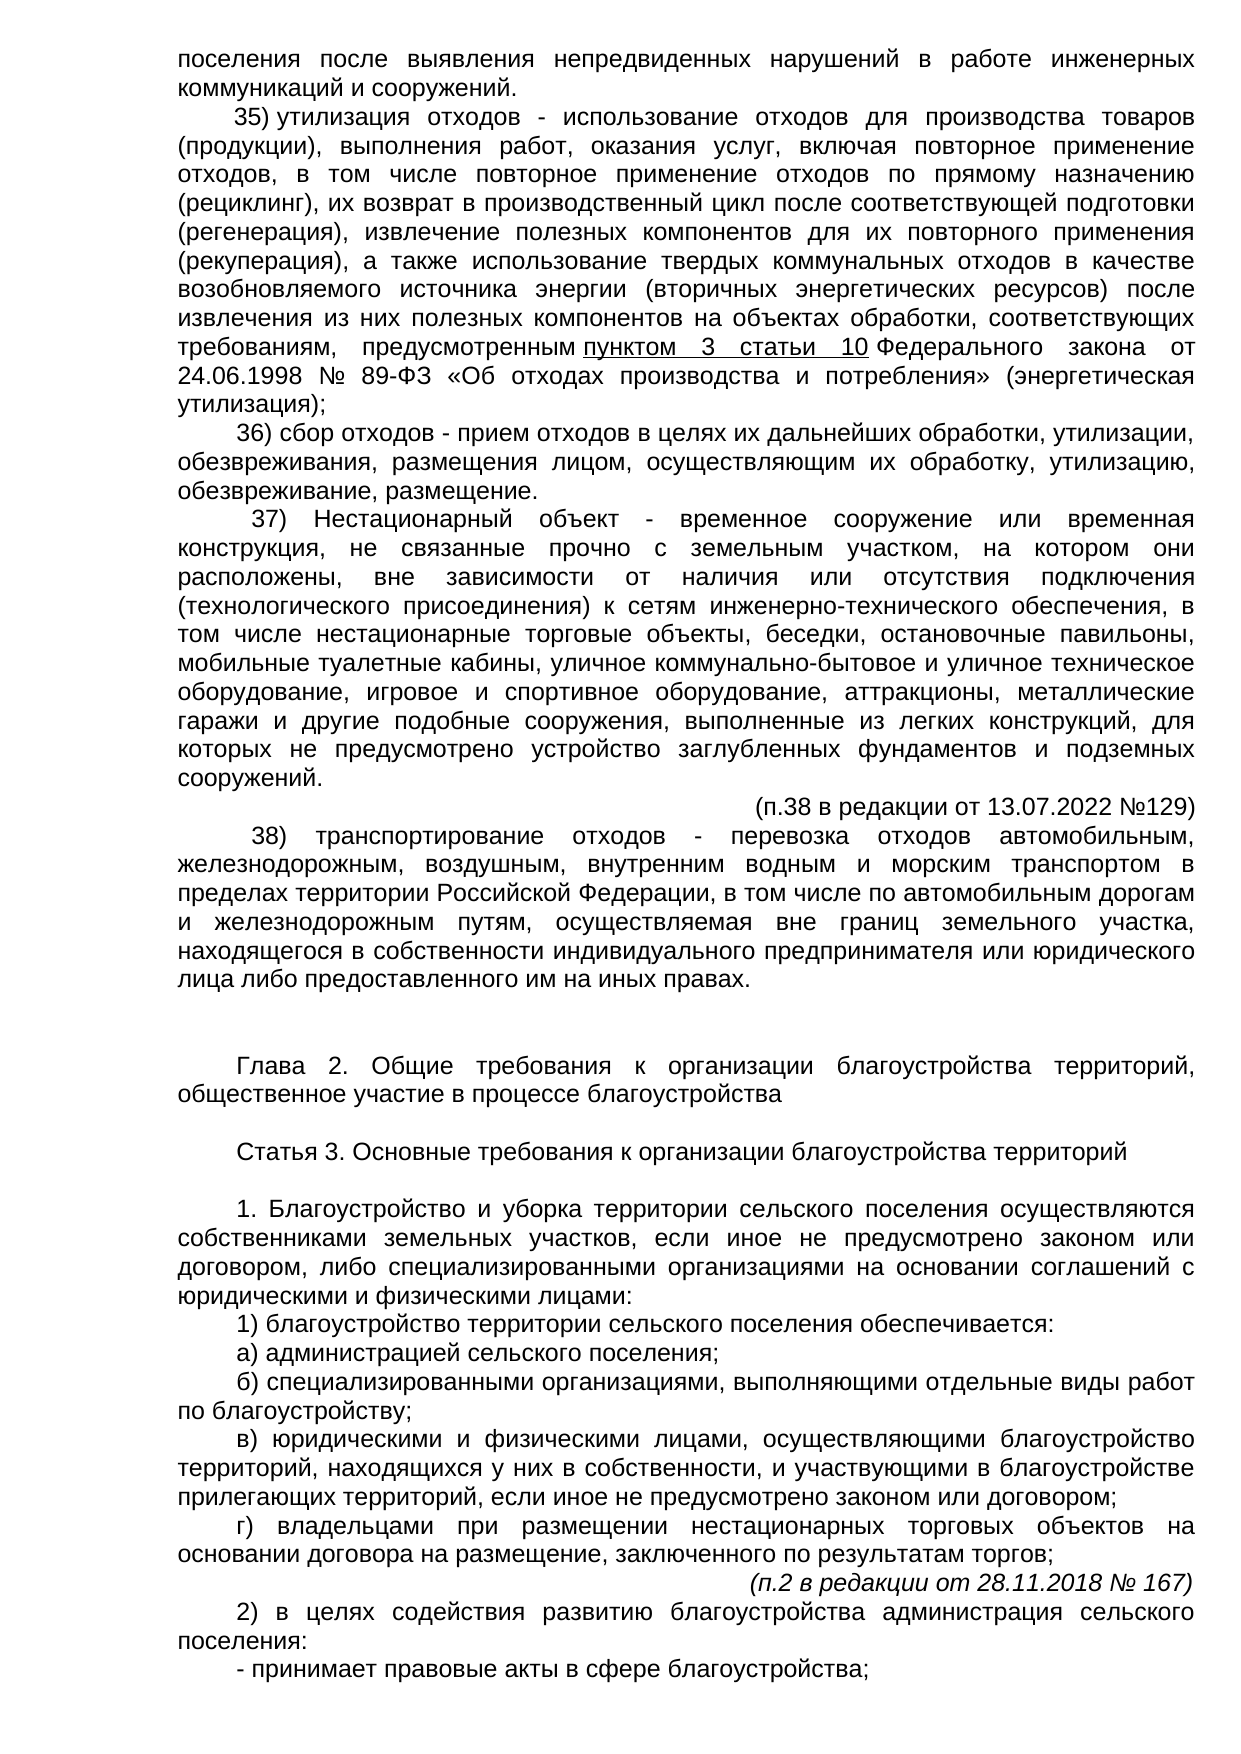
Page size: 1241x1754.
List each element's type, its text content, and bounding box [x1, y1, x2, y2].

text г) владельцами при размещении нестационарных торговых объектов на основании договора на размещение, заключенного по результатам торгов; [177, 1511, 1196, 1568]
text Глава 2. Общие требования к организации благоустройства территорий, общественное участие в процессе благоустройства [177, 1051, 1196, 1108]
text б) специализированными организациями, выполняющими отдельные виды работ по благоустройству; [177, 1367, 1196, 1424]
text 1. Благоустройство и уборка территории сельского поселения осуществляются собственниками земельных участков, если иное не предусмотрено законом или договором, либо специализированными организациями на основании соглашений с юридическими и физическими лицами: [177, 1194, 1196, 1309]
text Статья 3. Основные требования к организации благоустройства территорий [177, 1137, 1196, 1166]
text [177, 44, 1196, 102]
text (п.38 в редакции от 13.07.2022 №129) [177, 792, 1196, 821]
text в) юридическими и физическими лицами, осуществляющими благоустройство территорий, находящихся у них в собственности, и участвующими в благоустройстве прилегающих территорий, если иное не предусмотрено законом или договором; [177, 1424, 1196, 1511]
text 38) транспортирование отходов - перевозка отходов автомобильным, железнодорожным, воздушным, внутренним водным и морским транспортом в пределах территории Российской Федерации, в том числе по автомобильным дорогам и железнодорожным путям, осуществляемая вне границ земельного участка, находящегося в собственности индивидуального предпринимателя или юридического лица либо предоставленного им на иных правах. [177, 821, 1196, 993]
text (п.2 в редакции от 28.11.2018 № 167) [177, 1568, 1196, 1597]
text - принимает правовые акты в сфере благоустройства; [177, 1654, 1196, 1683]
text 36) сбор отходов - прием отходов в целях их дальнейших обработки, утилизации, обезвреживания, размещения лицом, осуществляющим их обработку, утилизацию, обезвреживание, размещение. [177, 418, 1196, 504]
text 35) утилизация отходов - использование отходов для производства товаров (продукции), выполнения работ, оказания услуг, включая повторное применение отходов, в том числе повторное применение отходов по прямому назначению (рециклинг), их возврат в производственный цикл после соответствующей подготовки (регенерация), извлечение полезных компонентов для их повторного применения (рекуперация), а также использование твердых коммунальных отходов в качестве возобновляемого источника энергии (вторичных энергетических ресурсов) после извлечения из них полезных компонентов на объектах обработки, соответствующих требованиям, предусмотренным пунктом 3 статьи 10 Федерального закона от 24.06.1998 № 89-ФЗ «Об отходах производства и потребления» (энергетическая утилизация); [177, 102, 1196, 418]
text 37) Нестационарный объект - временное сооружение или временная конструкция, не связанные прочно с земельным участком, на котором они расположены, вне зависимости от наличия или отсутствия подключения (технологического присоединения) к сетям инженерно-технического обеспечения, в том числе нестационарные торговые объекты, беседки, остановочные павильоны, мобильные туалетные кабины, уличное коммунально-бытовое и уличное техническое оборудование, игровое и спортивное оборудование, аттракционы, металлические гаражи и другие подобные сооружения, выполненные из легких конструкций, для которых не предусмотрено устройство заглубленных фундаментов и подземных сооружений. [177, 504, 1196, 792]
text 2) в целях содействия развитию благоустройства администрация сельского поселения: [177, 1597, 1196, 1654]
text 1) благоустройство территории сельского поселения обеспечивается: [177, 1309, 1196, 1338]
text а) администрацией сельского поселения; [177, 1338, 1196, 1367]
